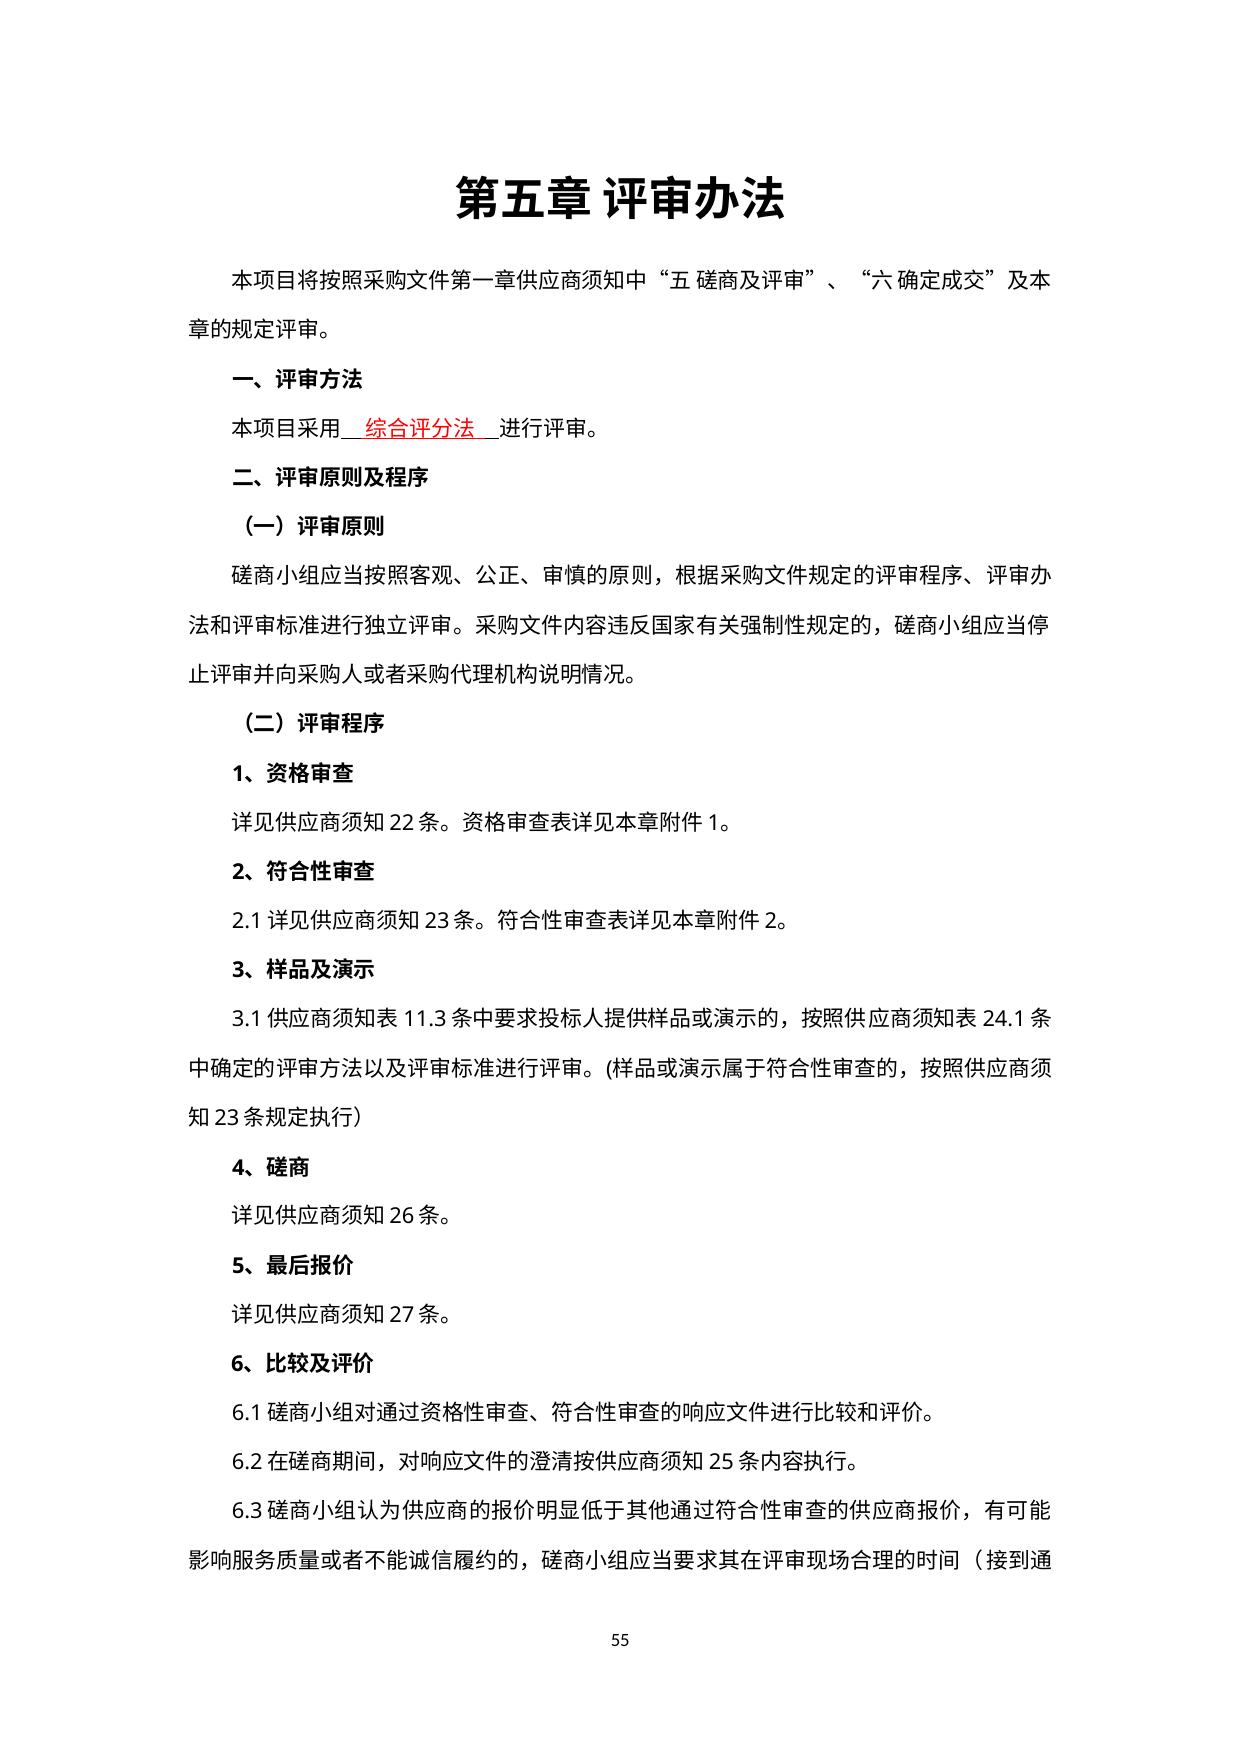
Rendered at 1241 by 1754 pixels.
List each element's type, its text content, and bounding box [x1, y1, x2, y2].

text 本项目将按照采购文件第一章供应商须知中“五 磋商及评审”、“六 确定成交”及本章的规定评审。 [188, 262, 1052, 345]
text 详见供应商须知22条。资格审查表详见本章附件1。 [188, 804, 1052, 837]
list 符合性审查 [188, 853, 1052, 886]
text 3.1供应商须知表11.3条中要求投标人提供样品或演示的，按照供应商须知表24.1条中确定的评审方法以及评审标准进行评审。(样品或演示属于符合性审查的，按照供应商须知23条规定执行） [188, 1000, 1052, 1133]
text （一）评审原则 [188, 508, 1052, 541]
text 本项目采用 综合评分法 进行评审。 [188, 410, 1052, 443]
text 3、样品及演示 [188, 951, 1052, 984]
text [188, 1492, 1052, 1575]
text 详见供应商须知26条。 [188, 1198, 1052, 1231]
text 5、最后报价 [188, 1247, 1052, 1280]
text 磋商小组应当按照客观、公正、审慎的原则，根据采购文件规定的评审程序、评审办法和评审标准进行独立评审。采购文件内容违反国家有关强制性规定的，磋商小组应当停止评审并向采购人或者采购代理机构说明情况。 [188, 557, 1052, 690]
text （二）评审程序 [188, 706, 1052, 739]
text 2.1详见供应商须知23条。符合性审查表详见本章附件2。 [188, 902, 1052, 935]
text 详见供应商须知27条。 [188, 1296, 1052, 1329]
text 6.1磋商小组对通过资格性审查、符合性审查的响应文件进行比较和评价。 [188, 1394, 1052, 1427]
text 1、资格审查 [188, 755, 1052, 788]
text 6.2在磋商期间，对响应文件的澄清按供应商须知25条内容执行。 [188, 1443, 1052, 1476]
subtitle 第五章 评审办法 [188, 162, 1052, 229]
text 一、评审方法 [188, 361, 1052, 394]
text 6、比较及评价 [188, 1345, 1052, 1378]
text 4、磋商 [188, 1149, 1052, 1182]
text 二、评审原则及程序 [188, 459, 1052, 492]
